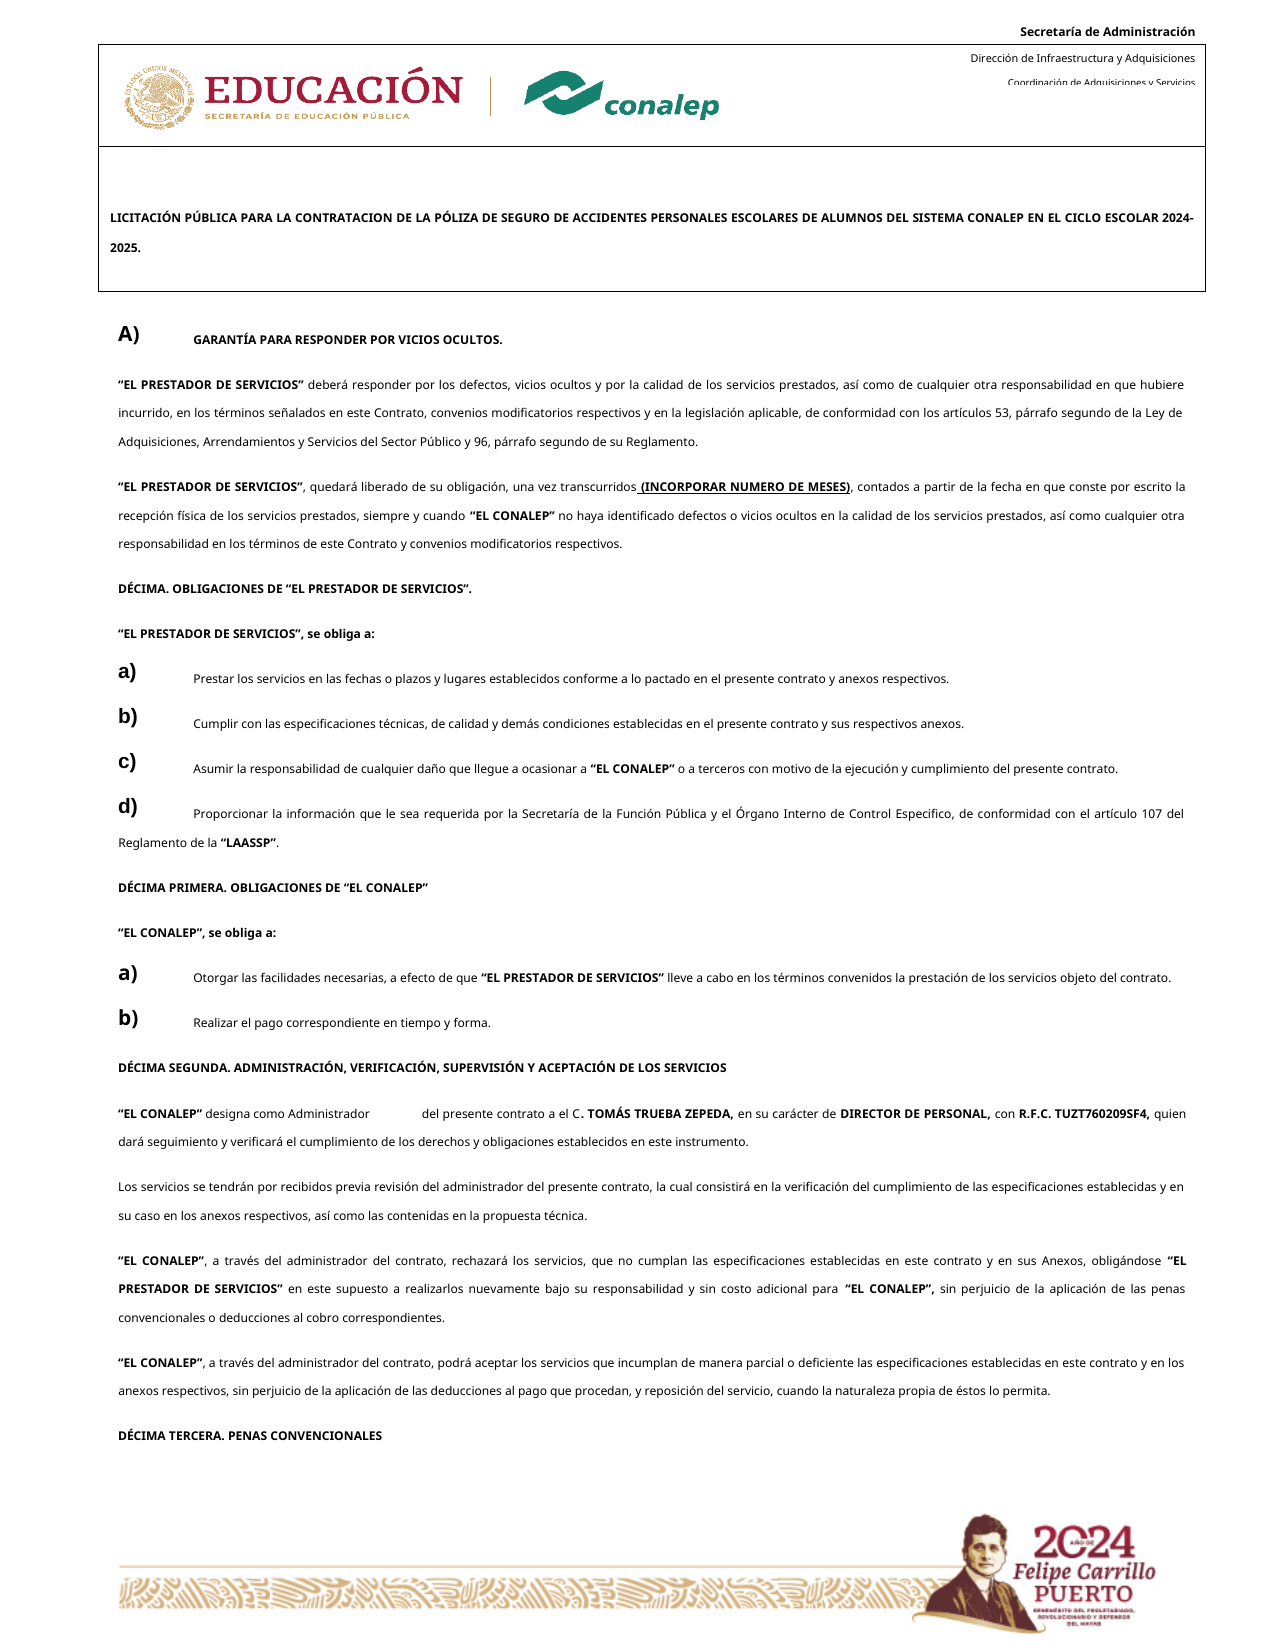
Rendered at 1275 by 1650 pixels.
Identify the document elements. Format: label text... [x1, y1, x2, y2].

list Otorgar las facilidades necesarias, a efecto de que “EL PRESTADOR DE SERVICIOS” lleve a cabo en los términos convenidos la prestación de los servicios objeto del contrato. [118, 958, 1186, 986]
text “EL CONALEP”, a través del administrador del contrato, rechazará los servicios, que no cumplan las especificaciones establecidas en este contrato y en sus Anexos, obligándose “EL PRESTADOR DE SERVICIOS” en este supuesto a realizarlos nuevamente bajo su responsabilidad y sin costo adicional para “EL CONALEP”, sin perjuicio de la aplicación de las penas convencionales o deducciones al cobro correspondientes. [118, 1240, 1186, 1326]
text “EL CONALEP”, a través del administrador del contrato, podrá aceptar los servicios que incumplan de manera parcial o deficiente las especificaciones establecidas en este contrato y en los anexos respectivos, sin perjuicio de la aplicación de las deducciones al pago que procedan, y reposición del servicio, cuando la naturaleza propia de éstos lo permita. [118, 1342, 1186, 1399]
text “EL CONALEP” designa como Administrador del presente contrato a el C. TOMÁS TRUEBA ZEPEDA, en su carácter de DIRECTOR DE PERSONAL, con R.F.C. TUZT760209SF4, quien dará seguimiento y verificará el cumplimiento de los derechos y obligaciones establecidos en este instrumento. [118, 1093, 1186, 1150]
picture [506, 59, 756, 131]
text “EL PRESTADOR DE SERVICIOS” deberá responder por los defectos, vicios ocultos y por la calidad de los servicios prestados, así como de cualquier otra responsabilidad en que hubiere incurrido, en los términos señalados en este Contrato, convenios modificatorios respectivos y en la legislación aplicable, de conformidad con los artículos 53, párrafo segundo de la Ley de Adquisiciones, Arrendamientos y Servicios del Sector Público y 96, párrafo segundo de su Reglamento. [118, 365, 1186, 450]
text “EL CONALEP”, se obliga a: [118, 913, 1186, 941]
list Proporcionar la información que le sea requerida por la Secretaría de la Función Pública y el Órgano Interno de Control Especifico, de conformidad con el artículo 107 del Reglamento de la “LAASSP”. [118, 794, 1186, 851]
list Cumplir con las especificaciones técnicas, de calidad y demás condiciones establecidas en el presente contrato y sus respectivos anexos. [118, 704, 1186, 732]
text DÉCIMA PRIMERA. OBLIGACIONES DE “EL CONALEP” [118, 868, 1186, 896]
picture [124, 65, 463, 130]
text DÉCIMA. OBLIGACIONES DE “EL PRESTADOR DE SERVICIOS”. [118, 569, 1186, 597]
list Realizar el pago correspondiente en tiempo y forma. [118, 1003, 1186, 1031]
text Los servicios se tendrán por recibidos previa revisión del administrador del presente contrato, la cual consistirá en la verificación del cumplimiento de las especificaciones establecidas y en su caso en los anexos respectivos, así como las contenidas en la propuesta técnica. [118, 1167, 1186, 1224]
picture [1, 1489, 1272, 1650]
text “EL PRESTADOR DE SERVICIOS”, se obliga a: [118, 614, 1186, 642]
text “EL PRESTADOR DE SERVICIOS”, quedará liberado de su obligación, una vez transcurridos (INCORPORAR NUMERO DE MESES), contados a partir de la fecha en que conste por escrito la recepción física de los servicios prestados, siempre y cuando “EL CONALEP” no haya identificado defectos o vicios ocultos en la calidad de los servicios prestados, así como cualquier otra responsabilidad en los términos de este Contrato y convenios modificatorios respectivos. [118, 467, 1186, 552]
list GARANTÍA PARA RESPONDER POR VICIOS OCULTOS. [118, 319, 1186, 348]
list Prestar los servicios en las fechas o plazos y lugares establecidos conforme a lo pactado en el presente contrato y anexos respectivos. [118, 659, 1186, 687]
text DÉCIMA SEGUNDA. ADMINISTRACIÓN, VERIFICACIÓN, SUPERVISIÓN Y ACEPTACIÓN DE LOS SERVICIOS [118, 1048, 1186, 1077]
text DÉCIMA TERCERA. PENAS CONVENCIONALES [118, 1416, 1186, 1444]
list Asumir la responsabilidad de cualquier daño que llegue a ocasionar a “EL CONALEP” o a terceros con motivo de la ejecución y cumplimiento del presente contrato. [118, 749, 1186, 777]
